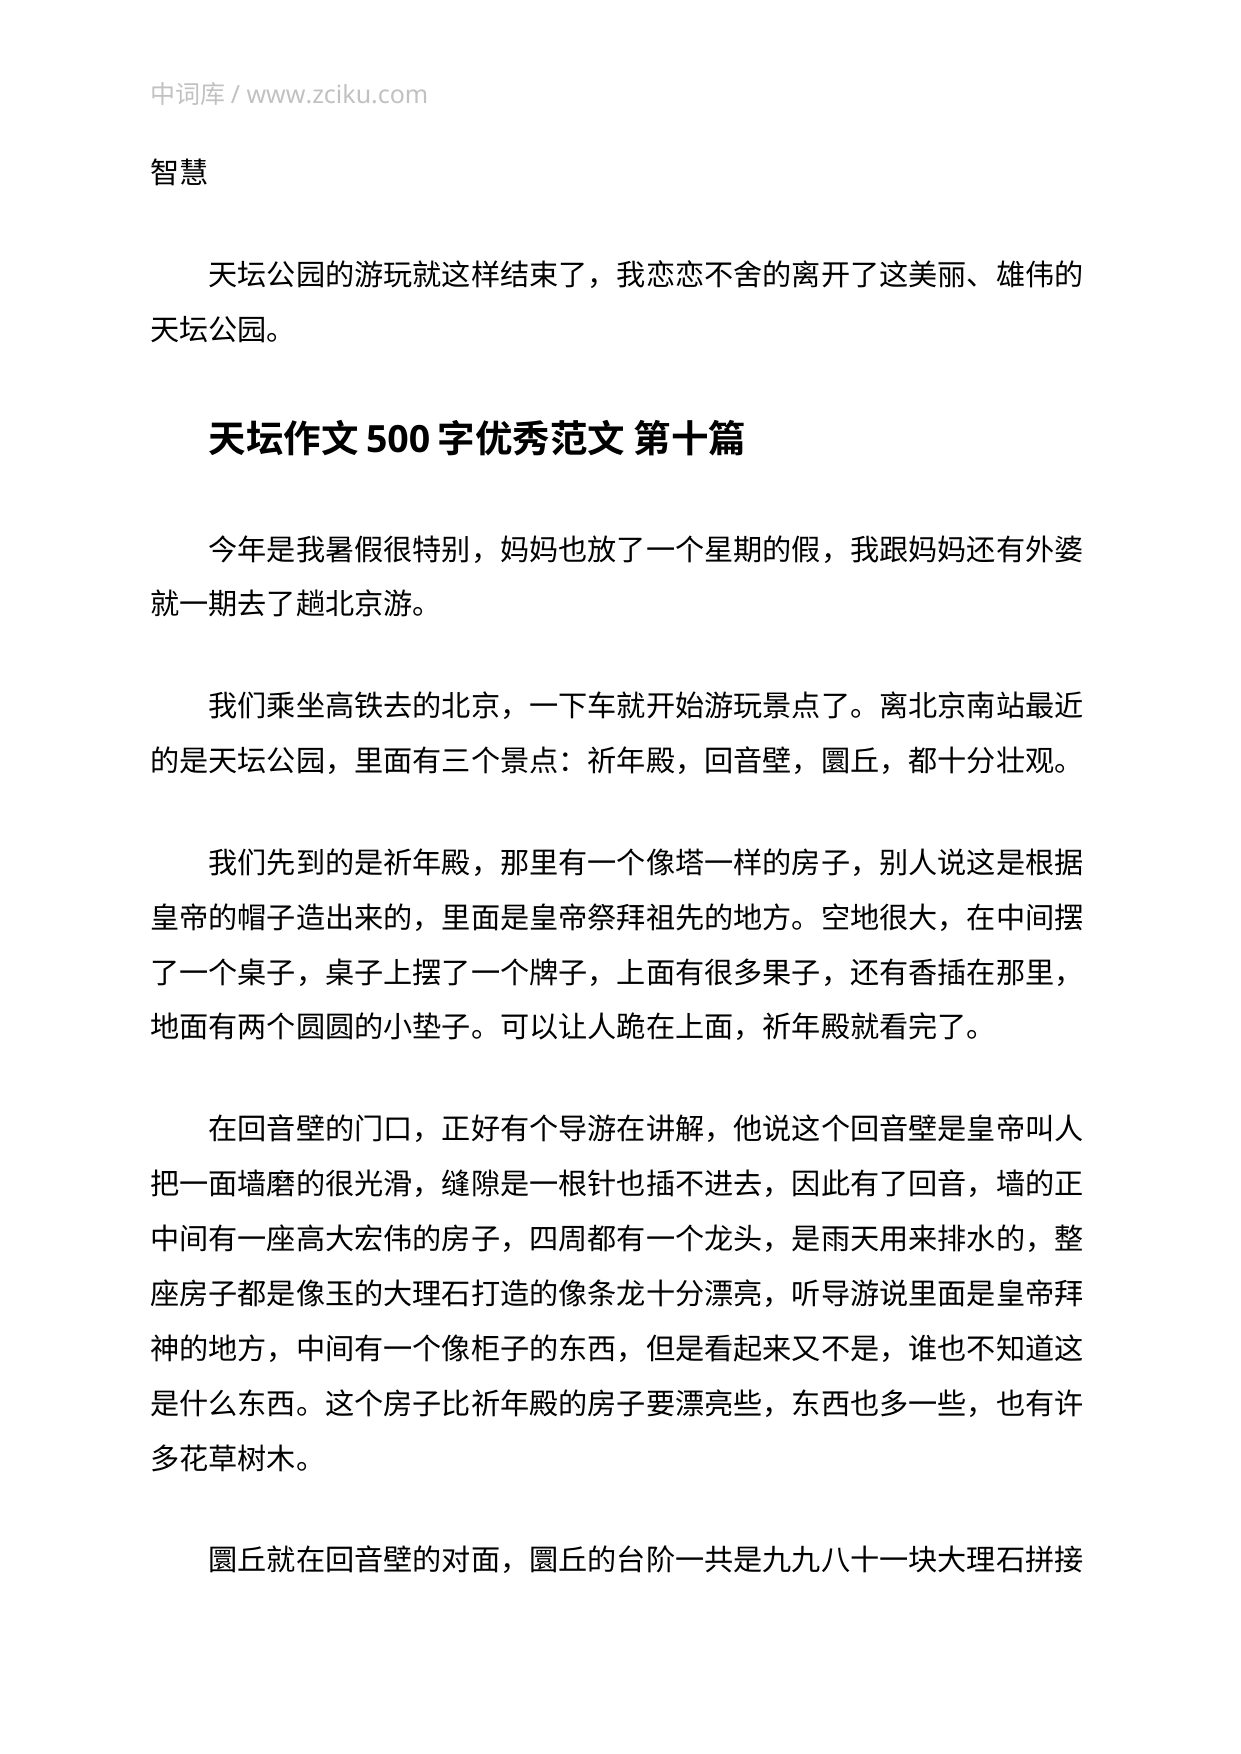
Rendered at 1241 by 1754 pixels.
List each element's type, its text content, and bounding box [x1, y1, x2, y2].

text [150, 1537, 1090, 1579]
text 天坛公园的游玩就这样结束了，我恋恋不舍的离开了这美丽、雄伟的天坛公园。 [150, 252, 1090, 349]
text 天坛作文500字优秀范文 第十篇 [150, 408, 1090, 463]
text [150, 150, 1090, 192]
text 我们乘坐高铁去的北京，一下车就开始游玩景点了。离北京南站最近的是天坛公园，里面有三个景点：祈年殿，回音壁，圜丘，都十分壮观。 [150, 683, 1090, 780]
text 我们先到的是祈年殿，那里有一个像塔一样的房子，别人说这是根据皇帝的帽子造出来的，里面是皇帝祭拜祖先的地方。空地很大，在中间摆了一个桌子，桌子上摆了一个牌子，上面有很多果子，还有香插在那里，地面有两个圆圆的小垫子。可以让人跪在上面，祈年殿就看完了。 [150, 839, 1090, 1046]
text 今年是我暑假很特别，妈妈也放了一个星期的假，我跟妈妈还有外婆就一期去了趟北京游。 [150, 526, 1090, 623]
text 在回音壁的门口，正好有个导游在讲解，他说这个回音壁是皇帝叫人把一面墙磨的很光滑，缝隙是一根针也插不进去，因此有了回音，墙的正中间有一座高大宏伟的房子，四周都有一个龙头，是雨天用来排水的，整座房子都是像玉的大理石打造的像条龙十分漂亮，听导游说里面是皇帝拜神的地方，中间有一个像柜子的东西，但是看起来又不是，谁也不知道这是什么东西。这个房子比祈年殿的房子要漂亮些，东西也多一些，也有许多花草树木。 [150, 1106, 1090, 1477]
